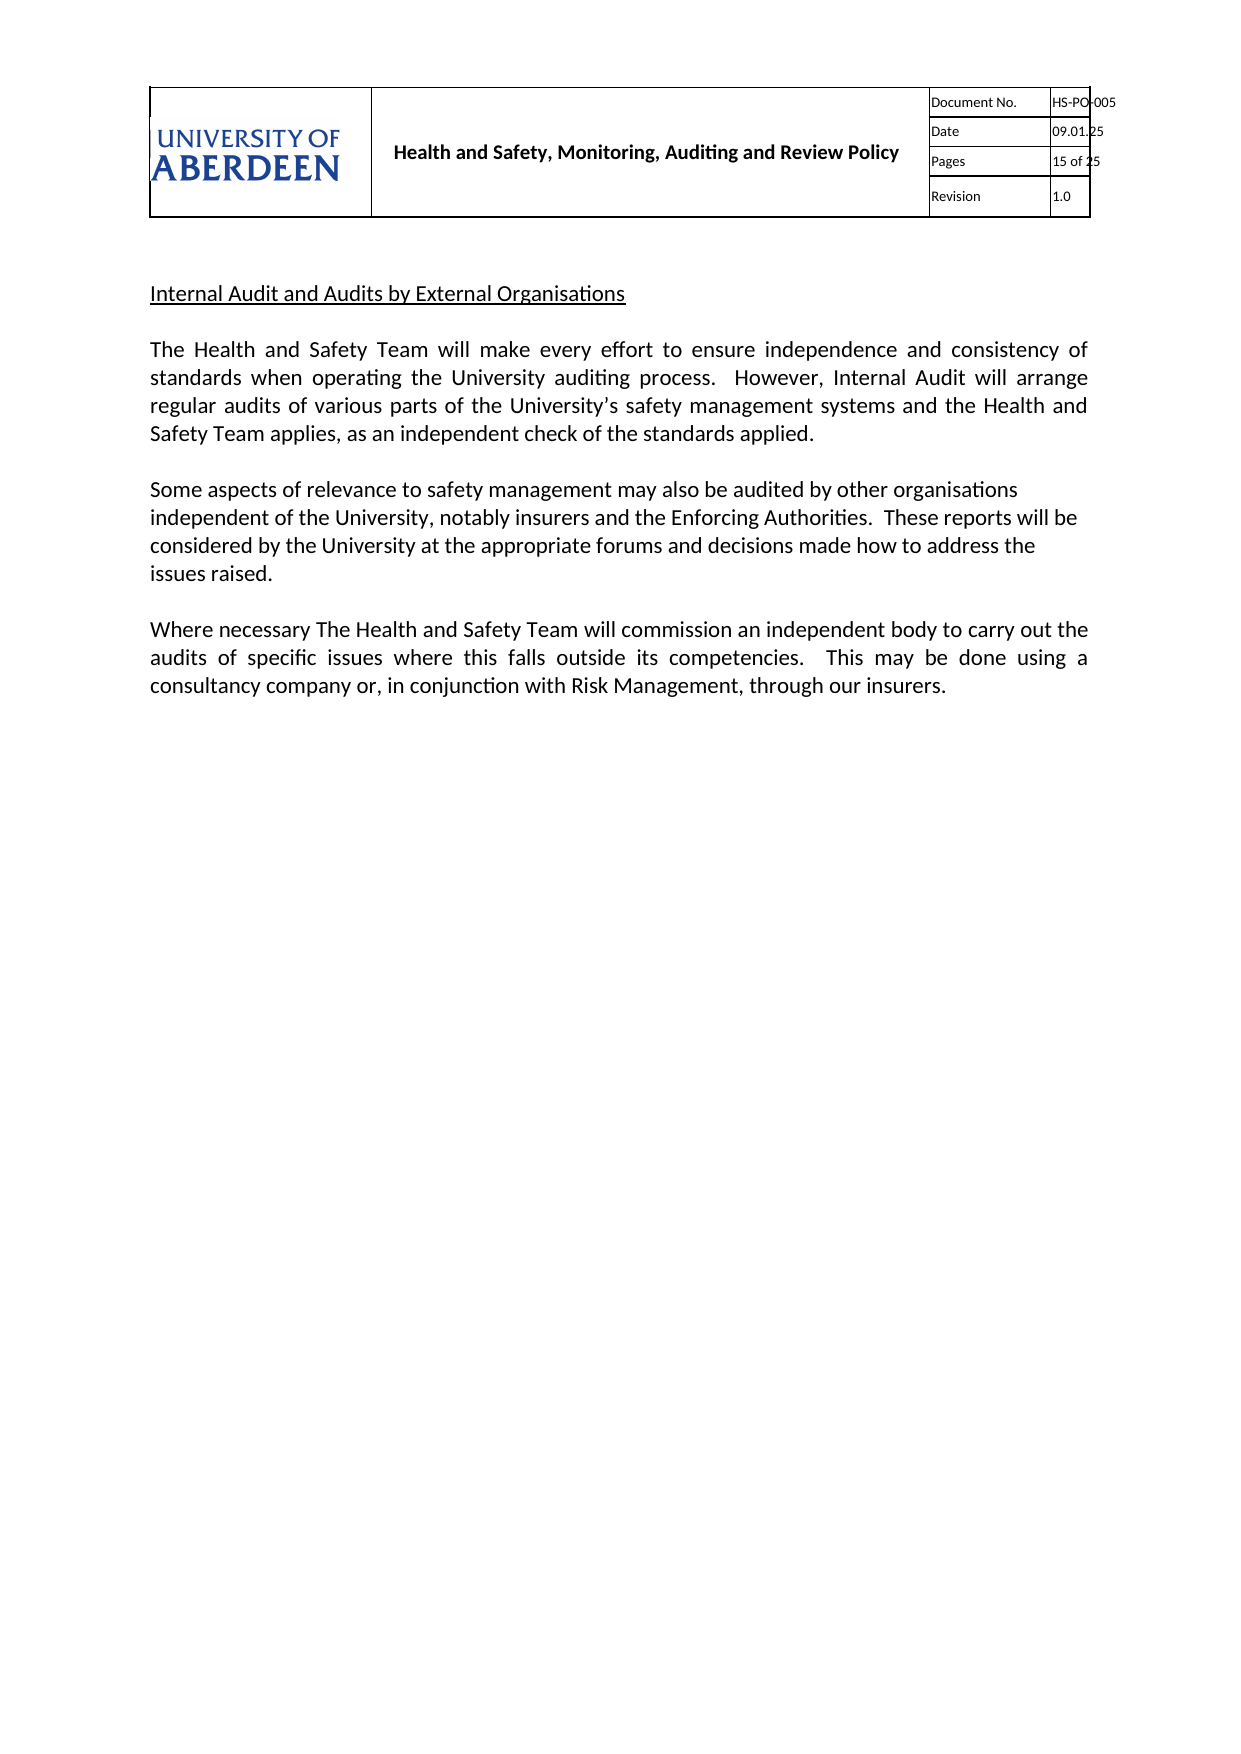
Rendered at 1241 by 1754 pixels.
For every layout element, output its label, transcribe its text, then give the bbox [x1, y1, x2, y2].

text Internal Audit and Audits by External Organisations [150, 279, 1090, 307]
picture [150, 117, 340, 181]
text Where necessary The Health and Safety Team will commission an independent body to carry out the audits of specific issues where this falls outside its competencies. This may be done using a consultancy company or, in conjunction with Risk Management, through our insurers. [150, 615, 1090, 699]
text Some aspects of relevance to safety management may also be audited by other organisations independent of the University, notably insurers and the Enforcing Authorities. These reports will be considered by the University at the appropriate forums and decisions made how to address the issues raised. [150, 475, 1090, 587]
text The Health and Safety Team will make every effort to ensure independence and consistency of standards when operating the University auditing process. However, Internal Audit will arrange regular audits of various parts of the University’s safety management systems and the Health and Safety Team applies, as an independent check of the standards applied. [150, 335, 1090, 447]
